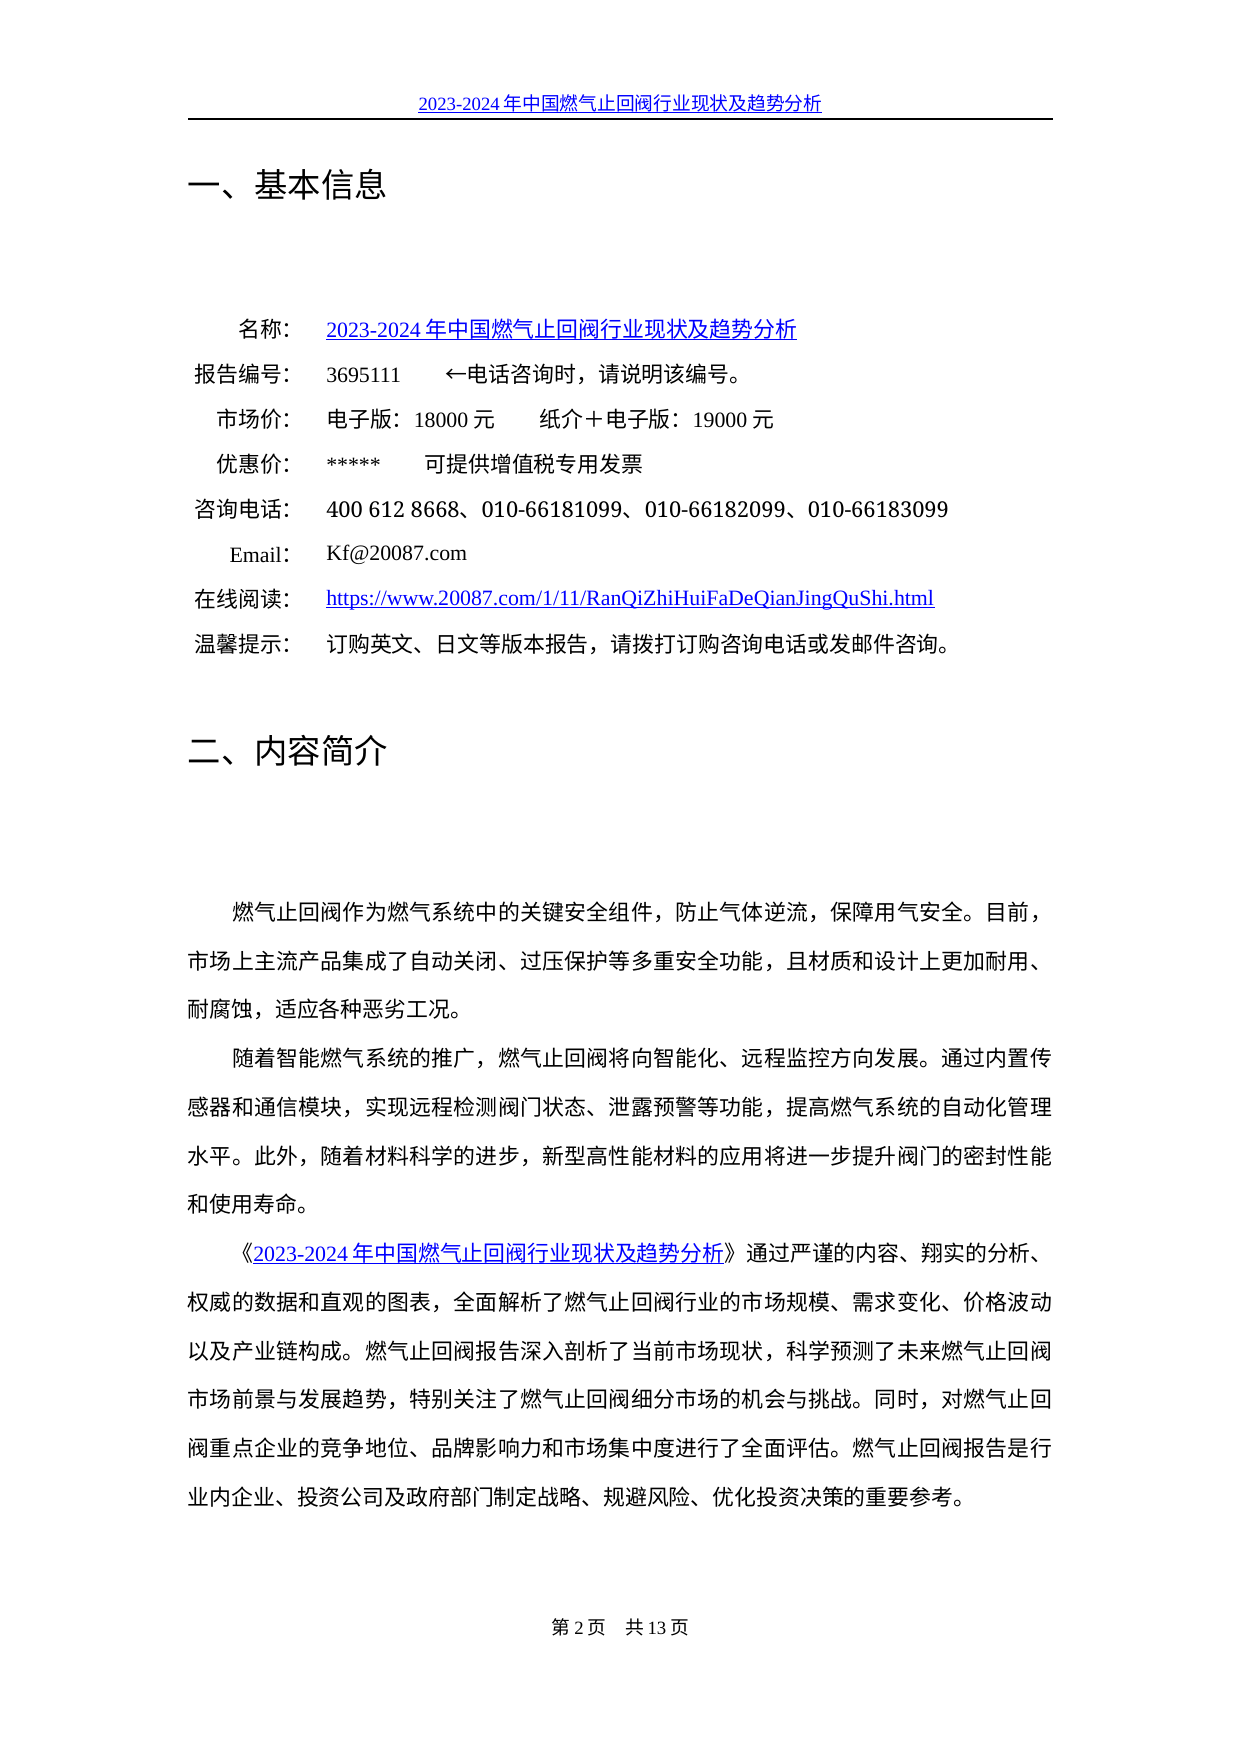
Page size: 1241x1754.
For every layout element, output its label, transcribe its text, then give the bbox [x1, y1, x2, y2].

table_cell 400 612 8668、010-66181099、010-66182099、010-66183099 [315, 492, 1073, 537]
title 一、基本信息 [187, 150, 1053, 215]
title 二、内容简介 [187, 717, 1053, 782]
table_cell Kf@20087.com [315, 537, 1073, 582]
table_cell [315, 582, 1073, 627]
table_header 2023-2024年中国燃气止回阀行业现状及趋势分析 [315, 312, 1073, 357]
table_cell Email： [167, 537, 315, 582]
table_cell 咨询电话： [167, 492, 315, 537]
table_cell 市场价： [167, 402, 315, 447]
table_cell 订购英文、日文等版本报告，请拨打订购咨询电话或发邮件咨询。 [315, 627, 1073, 672]
table_cell 温馨提示： [167, 627, 315, 672]
table_cell 电子版：18000 元 纸介＋电子版：19000 元 [315, 402, 1073, 447]
table_cell ***** 可提供增值税专用发票 [315, 447, 1073, 492]
table_header 名称： [167, 312, 315, 357]
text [187, 894, 1053, 1512]
table_cell 优惠价： [167, 447, 315, 492]
table_cell 报告编号： [167, 357, 315, 402]
table_cell 在线阅读： [167, 582, 315, 627]
table_cell 3695111 ←电话咨询时，请说明该编号。 [315, 357, 1073, 402]
